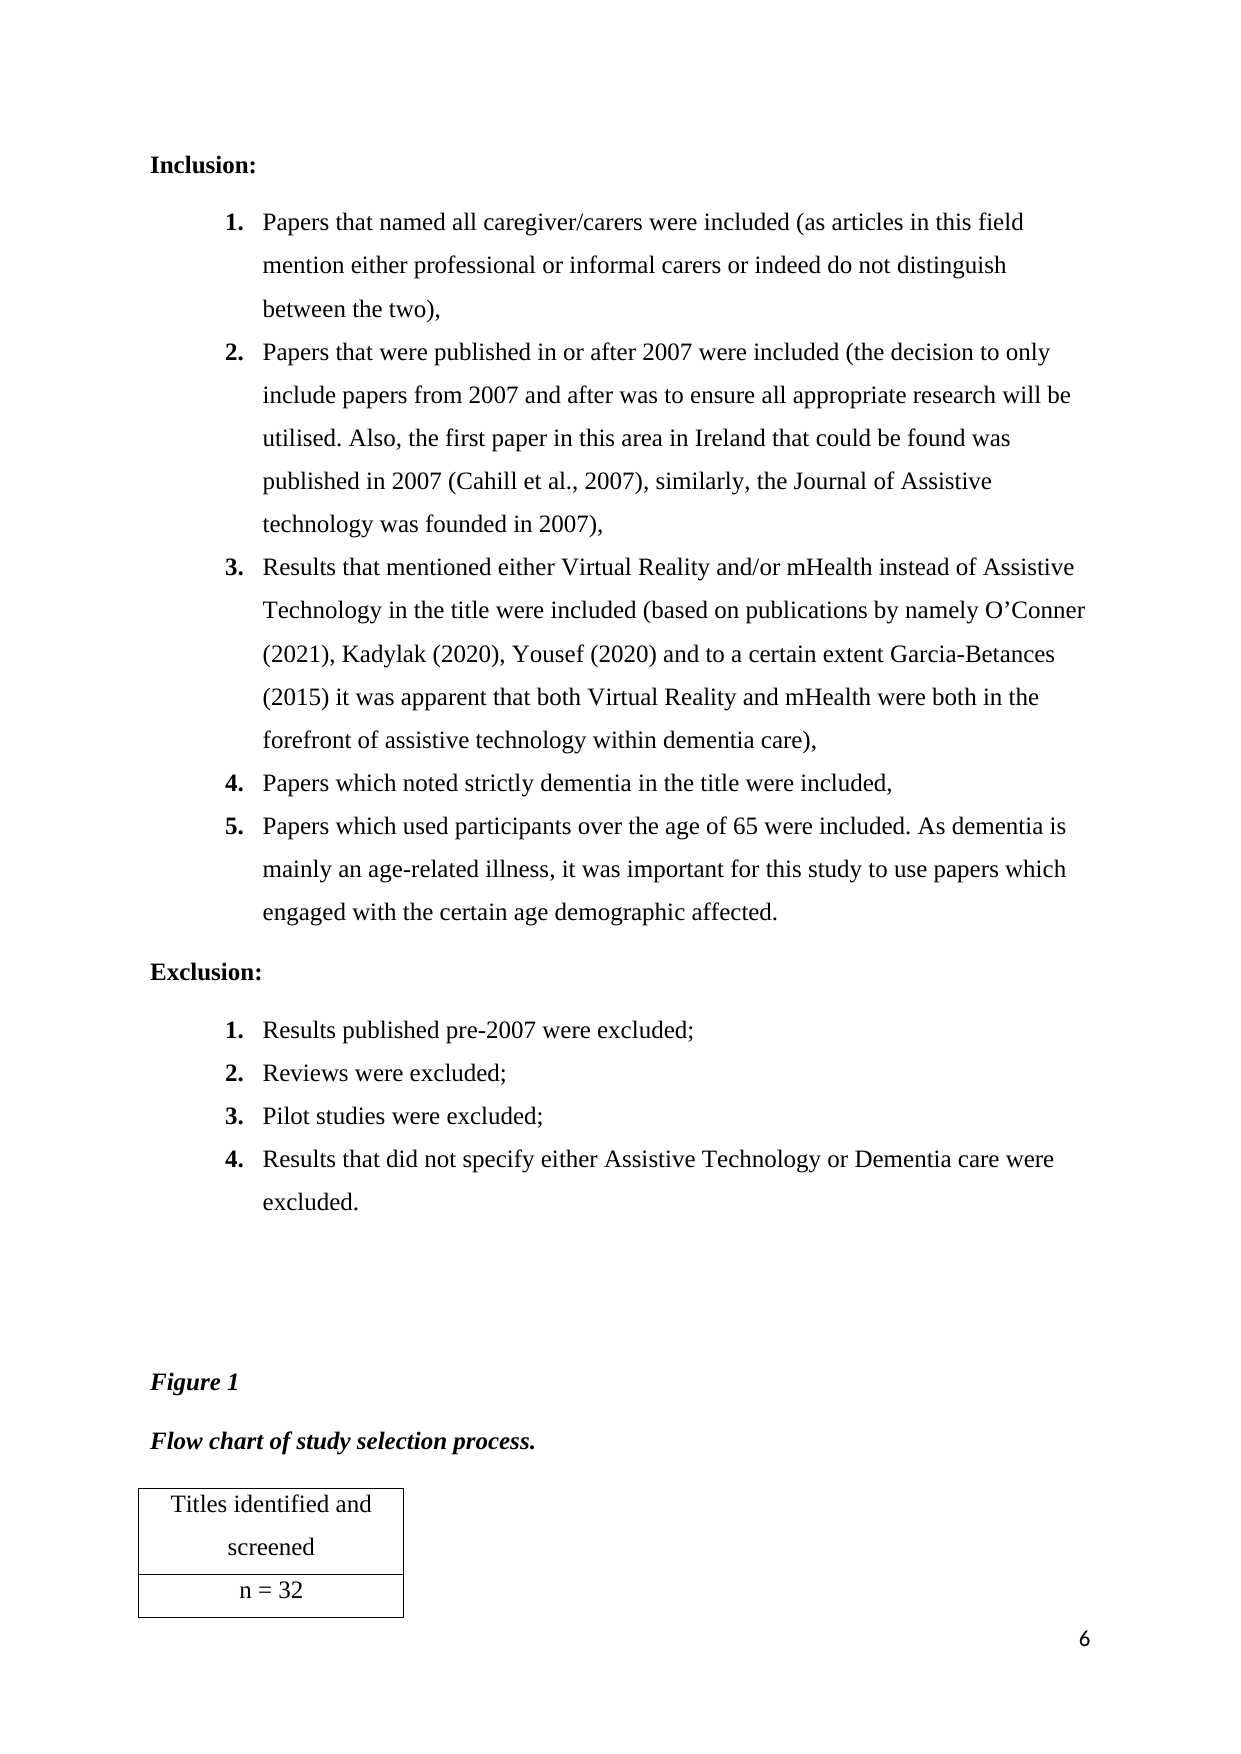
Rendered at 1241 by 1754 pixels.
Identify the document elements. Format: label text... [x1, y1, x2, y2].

list Reviews were excluded; [225, 1058, 1090, 1087]
list Results that mentioned either Virtual Reality and/or mHealth instead of Assistive Technology in the title were included (based on publications by namely O’Conner (2021), Kadylak (2020), Yousef (2020) and to a certain extent Garcia-Betances (2015) it was apparent that both Virtual Reality and mHealth were both in the forefront of assistive technology within dementia care), [225, 552, 1090, 754]
list Results published pre-2007 were excluded; [225, 1015, 1090, 1043]
subtitle Inclusion: [150, 150, 1090, 179]
list Papers that were published in or after 2007 were included (the decision to only include papers from 2007 and after was to ensure all appropriate research will be utilised. Also, the first paper in this area in Ireland that could be found was published in 2007 (Cahill et al., 2007), similarly, the Journal of Assistive technology was founded in 2007), [225, 337, 1090, 538]
text Flow chart of study selection process. [150, 1426, 1090, 1455]
list Papers that named all caregiver/carers were included (as articles in this field mention either professional or informal carers or indeed do not distinguish between the two), [225, 207, 1090, 322]
list Papers which noted strictly dementia in the title were included, [225, 768, 1090, 797]
list Pilot studies were excluded; [225, 1101, 1090, 1130]
subtitle Exclusion: [150, 957, 1090, 986]
list Papers which used participants over the age of 65 were included. As dementia is mainly an age-related illness, it was important for this study to use papers which engaged with the certain age demographic affected. [225, 811, 1090, 926]
text Figure 1 [150, 1367, 1090, 1395]
table_header Titles identified and screened [139, 1489, 403, 1574]
list Results that did not specify either Assistive Technology or Dementia care were excluded. [225, 1144, 1090, 1216]
table_cell n = 32 [139, 1575, 403, 1617]
